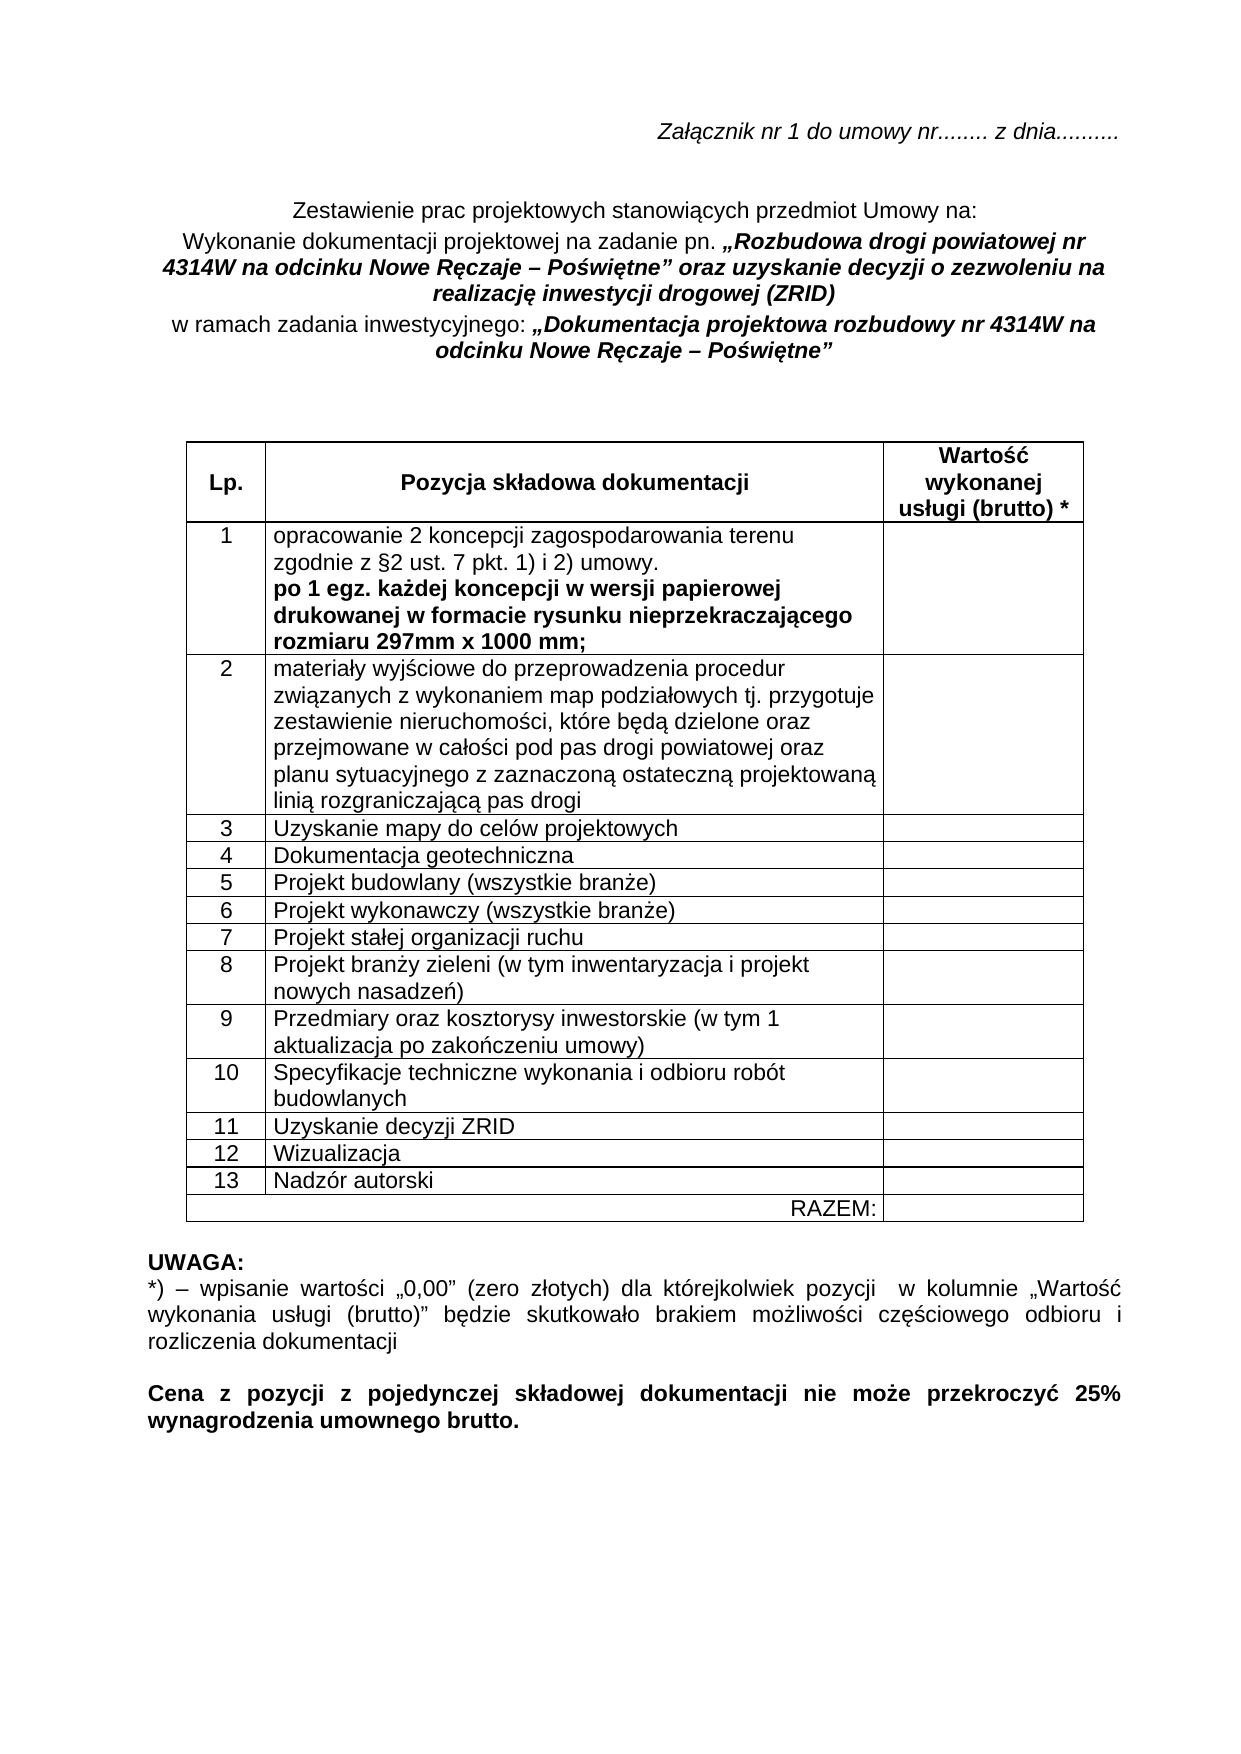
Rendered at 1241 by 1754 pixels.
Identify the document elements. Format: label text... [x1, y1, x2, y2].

table_cell Przedmiary oraz kosztorysy inwestorskie (w tym 1 aktualizacja po zakończeniu umowy) [266, 1005, 883, 1058]
table_cell [884, 655, 1083, 813]
table_cell 3 [187, 815, 265, 841]
table_cell Specyfikacje techniczne wykonania i odbioru robót budowlanych [266, 1059, 883, 1112]
table_cell [884, 1005, 1083, 1058]
table_cell [884, 815, 1083, 841]
table_cell 12 [187, 1140, 265, 1166]
table_cell [884, 897, 1083, 923]
table_cell Wizualizacja [266, 1140, 883, 1166]
table_header Pozycja składowa dokumentacji [266, 443, 883, 521]
list Wykonanie dokumentacji projektowej na zadanie pn. „Rozbudowa drogi powiatowej nr 4314W na odcinku Nowe Ręczaje – Poświętne” oraz uzyskanie decyzji o zezwoleniu na realizację inwestycji drogowej (ZRID) [148, 228, 1122, 307]
table_cell 10 [187, 1059, 265, 1112]
list w ramach zadania inwestycyjnego: „Dokumentacja projektowa rozbudowy nr 4314W na odcinku Nowe Ręczaje – Poświętne” [148, 311, 1122, 364]
table_cell Projekt budowlany (wszystkie branże) [266, 869, 883, 896]
table_cell 4 [187, 842, 265, 868]
table_cell 9 [187, 1005, 265, 1058]
table_cell 13 [187, 1168, 265, 1194]
table_cell 8 [187, 951, 265, 1004]
text Zestawienie prac projektowych stanowiących przedmiot Umowy na: [148, 197, 1122, 223]
table_cell [884, 1059, 1083, 1112]
text Cena z pozycji z pojedynczej składowej dokumentacji nie może przekroczyć 25% wynagrodzenia umownego brutto. [148, 1380, 1122, 1433]
table_cell [884, 1195, 1083, 1221]
table_cell [884, 1168, 1083, 1194]
text *) – wpisanie wartości „0,00” (zero złotych) dla którejkolwiek pozycji w kolumnie „Wartość wykonania usługi (brutto)” będzie skutkowało brakiem możliwości częściowego odbioru i rozliczenia dokumentacji [148, 1275, 1122, 1354]
text Załącznik nr 1 do umowy nr........ z dnia.......... [148, 118, 1122, 144]
table_cell Nadzór autorski [266, 1168, 883, 1194]
table_cell Uzyskanie decyzji ZRID [266, 1113, 883, 1139]
table_cell 1 [187, 523, 265, 654]
table_cell Projekt stałej organizacji ruchu [266, 924, 883, 950]
table_header Lp. [187, 443, 265, 521]
table_cell 7 [187, 924, 265, 950]
text UWAGA: [148, 1249, 1122, 1275]
table_cell Uzyskanie mapy do celów projektowych [266, 815, 883, 841]
table_cell [884, 1140, 1083, 1166]
table_cell Projekt branży zieleni (w tym inwentaryzacja i projekt nowych nasadzeń) [266, 951, 883, 1004]
table_cell 2 [187, 655, 265, 813]
table_cell 6 [187, 897, 265, 923]
table_cell [884, 951, 1083, 1004]
table_cell [884, 869, 1083, 896]
table_cell RAZEM: [187, 1195, 883, 1221]
table_cell 5 [187, 869, 265, 896]
table_cell Dokumentacja geotechniczna [266, 842, 883, 868]
table_cell [884, 842, 1083, 868]
table_cell materiały wyjściowe do przeprowadzenia procedur związanych z wykonaniem map podziałowych tj. przygotuje zestawienie nieruchomości, które będą dzielone oraz przejmowane w całości pod pas drogi powiatowej oraz planu sytuacyjnego z zaznaczoną ostateczną projektowaną linią rozgraniczającą pas drogi [266, 655, 883, 813]
table_cell [884, 924, 1083, 950]
table_header Wartość wykonanej usługi (brutto) * [884, 443, 1083, 521]
table_cell opracowanie 2 koncepcji zagospodarowania terenu zgodnie z §2 ust. 7 pkt. 1) i 2) umowy. po 1 egz. każdej koncepcji w wersji papierowej drukowanej w formacie rysunku nieprzekraczającego rozmiaru 297mm x 1000 mm; [266, 523, 883, 654]
table_cell Projekt wykonawczy (wszystkie branże) [266, 897, 883, 923]
table_cell [884, 1113, 1083, 1139]
table_cell 11 [187, 1113, 265, 1139]
table_cell [884, 523, 1083, 654]
